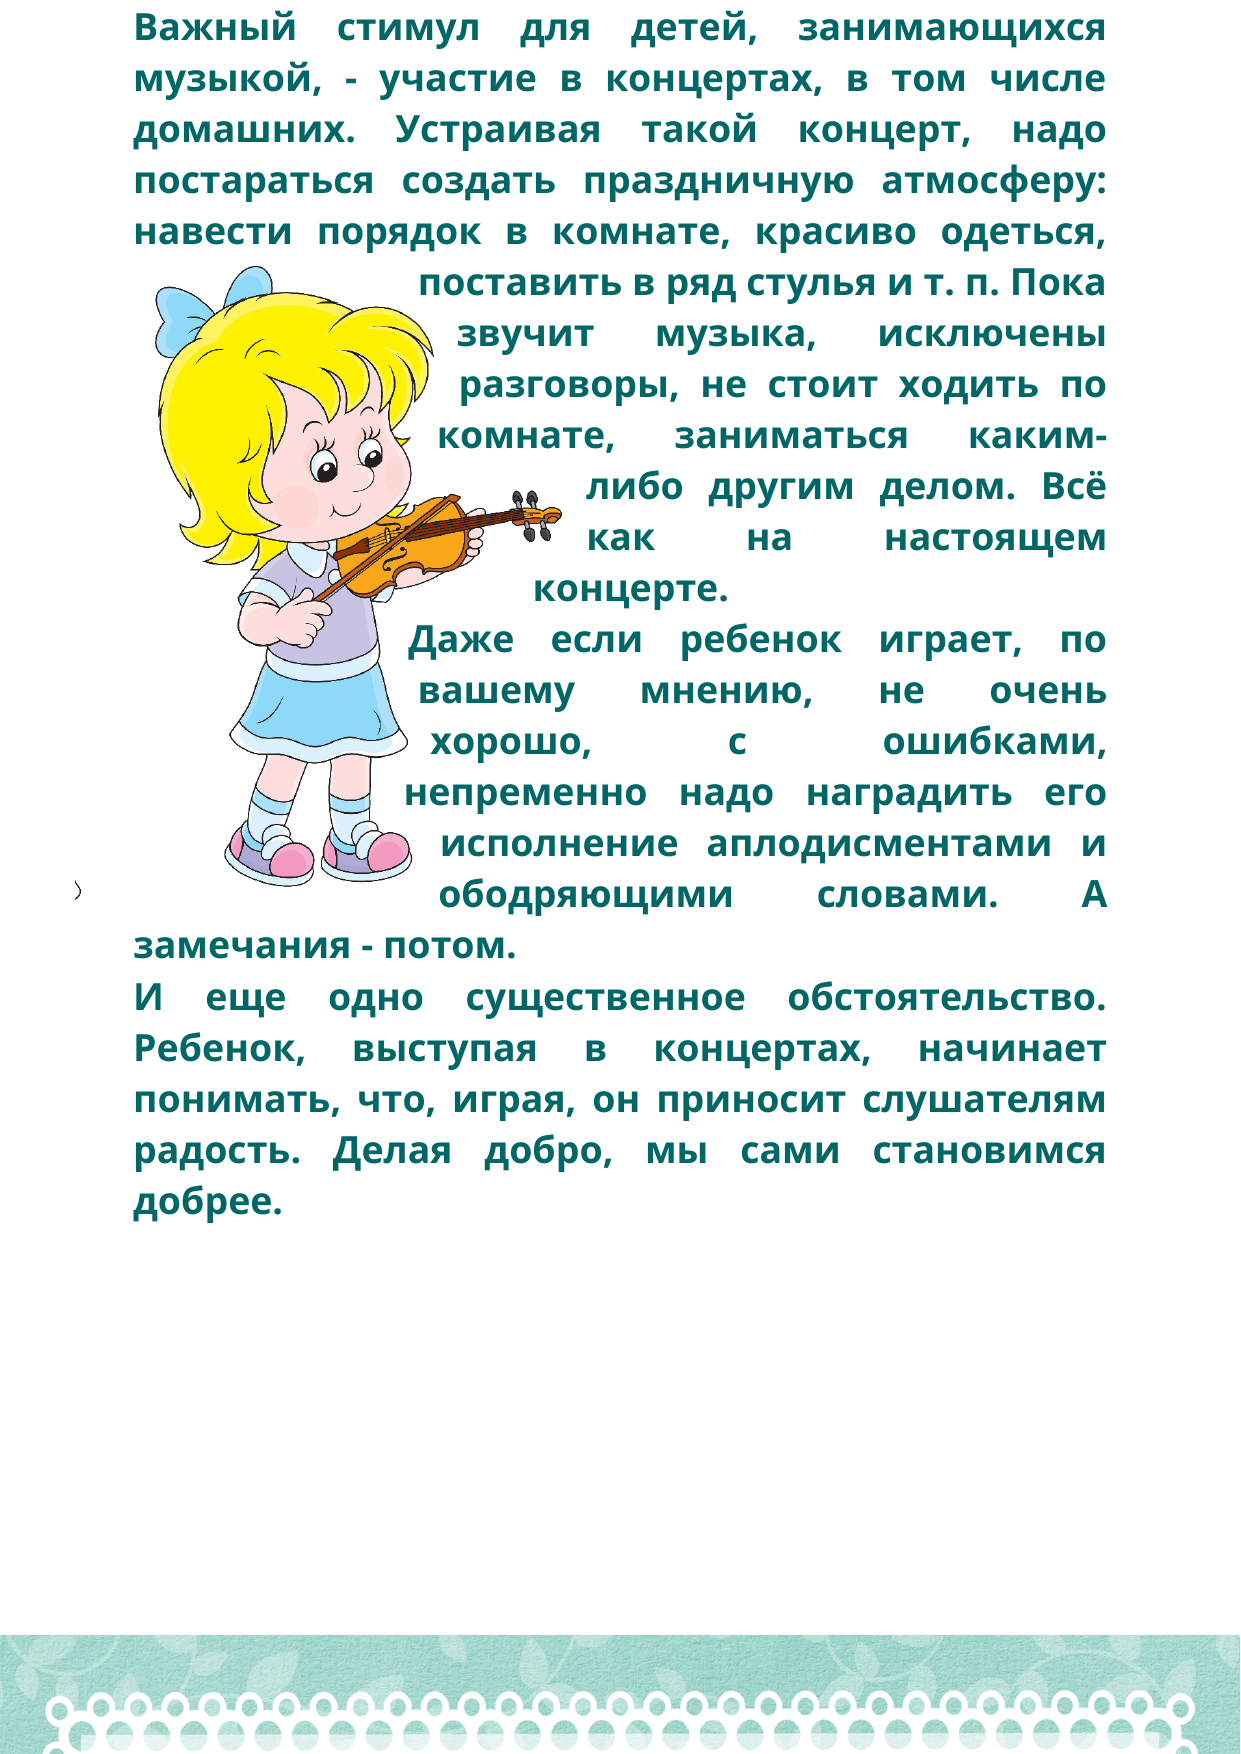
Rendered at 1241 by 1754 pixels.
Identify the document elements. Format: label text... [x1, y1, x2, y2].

picture [0, 1635, 1241, 1754]
picture [73, 258, 567, 905]
text И еще одно существенное обстоятельство. Ребенок, выступая в концертах, начинает понимать, что, играя, он приносит слушателям радость. Делая добро, мы сами становимся добрее. [133, 970, 1107, 1225]
text Важный стимул для детей, занимающихся музыкой, - участие в концертах, в том числе домашних. Устраивая такой концерт, надо постараться создать праздничную атмосферу: навести порядок в комнате, красиво одеться, поставить в ряд стулья и т. п. Пока звучит музыка, исключены разговоры, не стоит ходить по комнате, заниматься каким-либо другим делом. Всё как на настоящем концерте. [133, 0, 1107, 612]
text Даже если ребенок играет, по вашему мнению, не очень хорошо, с ошибками, непременно надо наградить его исполнение аплодисментами и ободряющими словами. А замечания - потом. [133, 612, 1107, 970]
